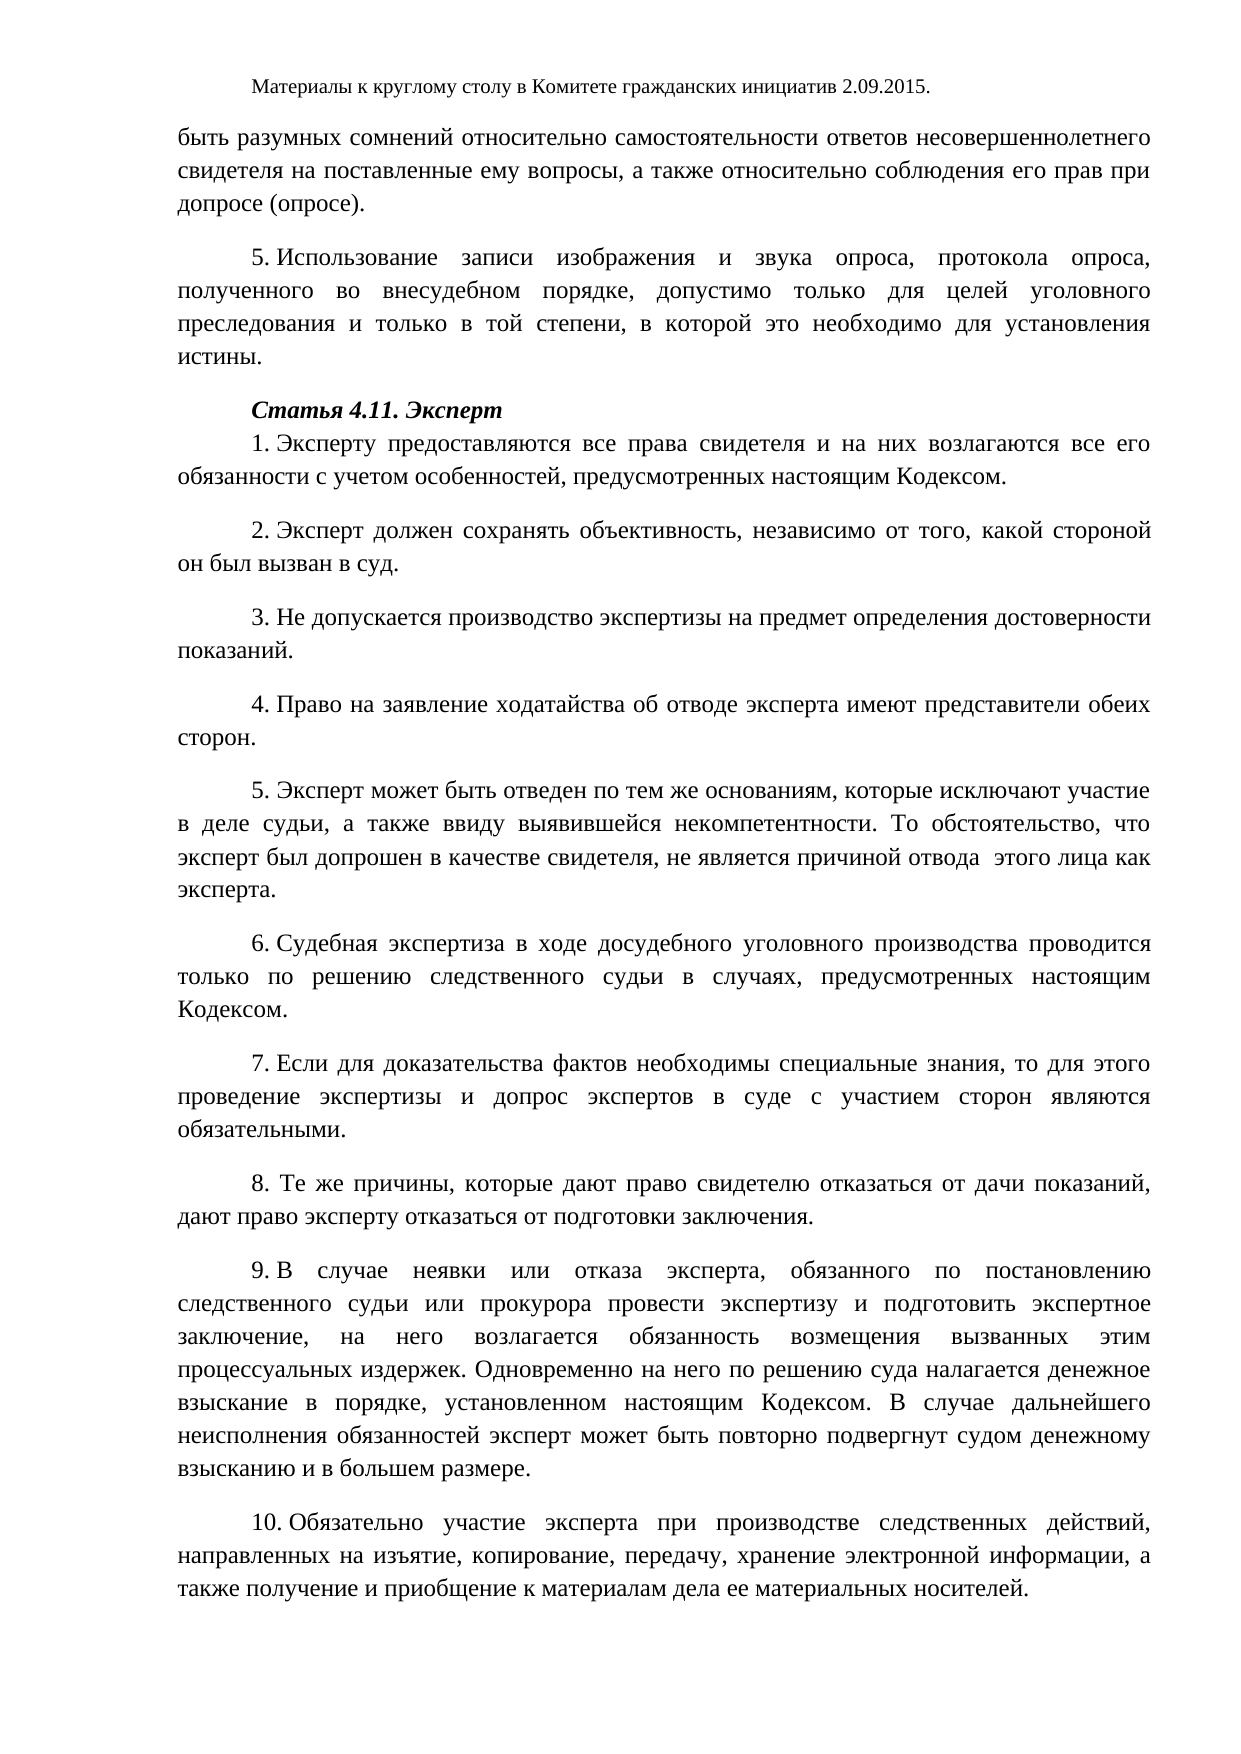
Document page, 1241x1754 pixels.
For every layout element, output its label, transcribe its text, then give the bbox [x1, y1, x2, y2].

text 5. Эксперт может быть отведен по тем же основаниям, которые исключают участие в деле судьи, а также ввиду выявившейся некомпетентности. То обстоятельство, что эксперт был допрошен в качестве свидетеля, не является причиной отвода этого лица как эксперта. [177, 776, 1152, 903]
text 7. Если для доказательства фактов необходимы специальные знания, то для этого проведение экспертизы и допрос экспертов в суде с участием сторон являются обязательными. [177, 1048, 1152, 1143]
text 10. Обязательно участие эксперта при производстве следственных действий, направленных на изъятие, копирование, передачу, хранение электронной информации, а также получение и приобщение к материалам дела ее материальных носителей. [177, 1507, 1152, 1602]
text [177, 122, 1152, 217]
subtitle Статья 4.11. Эксперт [177, 395, 1152, 424]
text 4. Право на заявление ходатайства об отводе эксперта имеют представители обеих сторон. [177, 689, 1152, 750]
text 5. Использование записи изображения и звука опроса, протокола опроса, полученного во внесудебном порядке, допустимо только для целей уголовного преследования и только в той степени, в которой это необходимо для установления истины. [177, 242, 1152, 370]
text 1. Эксперту предоставляются все права свидетеля и на них возлагаются все его обязанности с учетом особенностей, предусмотренных настоящим Кодексом. [177, 428, 1152, 490]
text 8. Те же причины, которые дают право свидетелю отказаться от дачи показаний, дают право эксперту отказаться от подготовки заключения. [177, 1168, 1152, 1230]
text 2. Эксперт должен сохранять объективность, независимо от того, какой стороной он был вызван в суд. [177, 515, 1152, 577]
text 9. В случае неявки или отказа эксперта, обязанного по постановлению следственного судьи или прокурора провести экспертизу и подготовить экспертное заключение, на него возлагается обязанность возмещения вызванных этим процессуальных издержек. Одновременно на него по решению суда налагается денежное взыскание в порядке, установленном настоящим Кодексом. В случае дальнейшего неисполнения обязанностей эксперт может быть повторно подвергнут судом денежному взысканию и в большем размере. [177, 1255, 1152, 1482]
text 6. Судебная экспертиза в ходе досудебного уголовного производства проводится только по решению следственного судьи в случаях, предусмотренных настоящим Кодексом. [177, 928, 1152, 1023]
text 3. Не допускается производство экспертизы на предмет определения достоверности показаний. [177, 602, 1152, 663]
